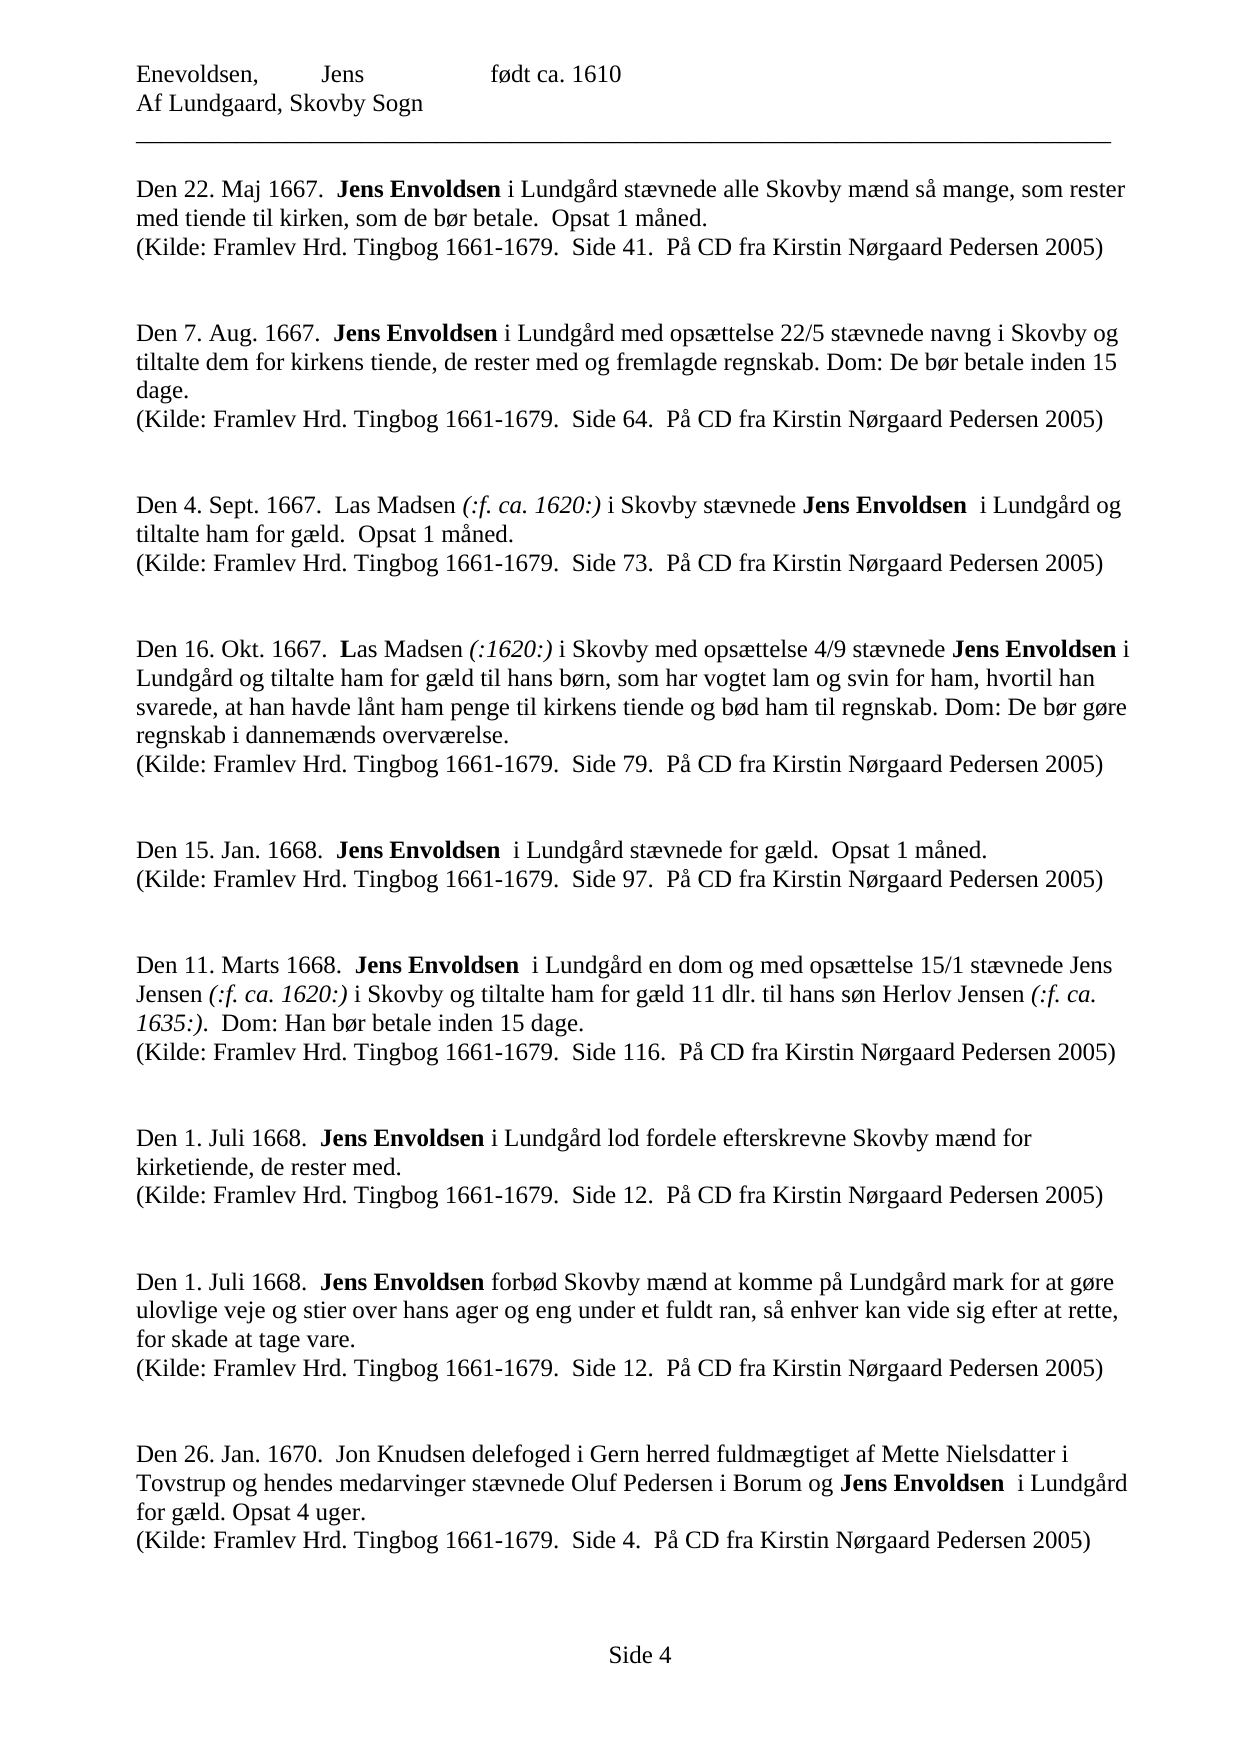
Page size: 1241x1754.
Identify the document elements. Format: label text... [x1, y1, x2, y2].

text (Kilde: Framlev Hrd. Tingbog 1661-1679. Side 79. På CD fra Kirstin Nørgaard Pedersen 2005) [136, 749, 1146, 778]
text Den 26. Jan. 1670. Jon Knudsen delefoged i Gern herred fuldmægtiget af Mette Nielsdatter i Tovstrup og hendes medarvinger stævnede Oluf Pedersen i Borum og Jens Envoldsen i Lundgård for gæld. Opsat 4 uger. [136, 1439, 1146, 1525]
text (Kilde: Framlev Hrd. Tingbog 1661-1679. Side 97. På CD fra Kirstin Nørgaard Pedersen 2005) [136, 864, 1146, 893]
text Den 7. Aug. 1667. Jens Envoldsen i Lundgård med opsættelse 22/5 stævnede navng i Skovby og tiltalte dem for kirkens tiende, de rester med og fremlagde regnskab. Dom: De bør betale inden 15 dage. [136, 318, 1146, 404]
text (Kilde: Framlev Hrd. Tingbog 1661-1679. Side 64. På CD fra Kirstin Nørgaard Pedersen 2005) [136, 404, 1146, 433]
text Den 11. Marts 1668. Jens Envoldsen i Lundgård en dom og med opsættelse 15/1 stævnede Jens Jensen (:f. ca. 1620:) i Skovby og tiltalte ham for gæld 11 dlr. til hans søn Herlov Jensen (:f. ca. 1635:). Dom: Han bør betale inden 15 dage. [136, 950, 1146, 1037]
text Den 1. Juli 1668. Jens Envoldsen forbød Skovby mænd at komme på Lundgård mark for at gøre ulovlige veje og stier over hans ager og eng under et fuldt ran, så enhver kan vide sig efter at rette, for skade at tage vare. [136, 1267, 1146, 1353]
text (Kilde: Framlev Hrd. Tingbog 1661-1679. Side 41. På CD fra Kirstin Nørgaard Pedersen 2005) [136, 232, 1146, 260]
text Den 22. Maj 1667. Jens Envoldsen i Lundgård stævnede alle Skovby mænd så mange, som rester med tiende til kirken, som de bør betale. Opsat 1 måned. [136, 174, 1146, 232]
text Enevoldsen, Jens født ca. 1610 [136, 59, 1146, 88]
text (Kilde: Framlev Hrd. Tingbog 1661-1679. Side 116. På CD fra Kirstin Nørgaard Pedersen 2005) [136, 1037, 1146, 1065]
text Den 4. Sept. 1667. Las Madsen (:f. ca. 1620:) i Skovby stævnede Jens Envoldsen i Lundgård og tiltalte ham for gæld. Opsat 1 måned. [136, 490, 1146, 548]
text (Kilde: Framlev Hrd. Tingbog 1661-1679. Side 73. På CD fra Kirstin Nørgaard Pedersen 2005) [136, 548, 1146, 577]
text (Kilde: Framlev Hrd. Tingbog 1661-1679. Side 4. På CD fra Kirstin Nørgaard Pedersen 2005) [136, 1525, 1146, 1554]
text Den 1. Juli 1668. Jens Envoldsen i Lundgård lod fordele efterskrevne Skovby mænd for kirketiende, de rester med. [136, 1123, 1146, 1180]
text (Kilde: Framlev Hrd. Tingbog 1661-1679. Side 12. På CD fra Kirstin Nørgaard Pedersen 2005) [136, 1353, 1146, 1382]
text Af Lundgaard, Skovby Sogn [136, 88, 1146, 117]
text Den 15. Jan. 1668. Jens Envoldsen i Lundgård stævnede for gæld. Opsat 1 måned. [136, 835, 1146, 864]
text Den 16. Okt. 1667. Las Madsen (:1620:) i Skovby med opsættelse 4/9 stævnede Jens Envoldsen i Lundgård og tiltalte ham for gæld til hans børn, som har vogtet lam og svin for ham, hvortil han svarede, at han havde lånt ham penge til kirkens tiende og bød ham til regnskab. Dom: De bør gøre regnskab i dannemænds overværelse. [136, 634, 1146, 749]
text ______________________________________________________________________________ [136, 117, 1146, 145]
text (Kilde: Framlev Hrd. Tingbog 1661-1679. Side 12. På CD fra Kirstin Nørgaard Pedersen 2005) [136, 1180, 1146, 1209]
text Side 4 [136, 1640, 1146, 1669]
